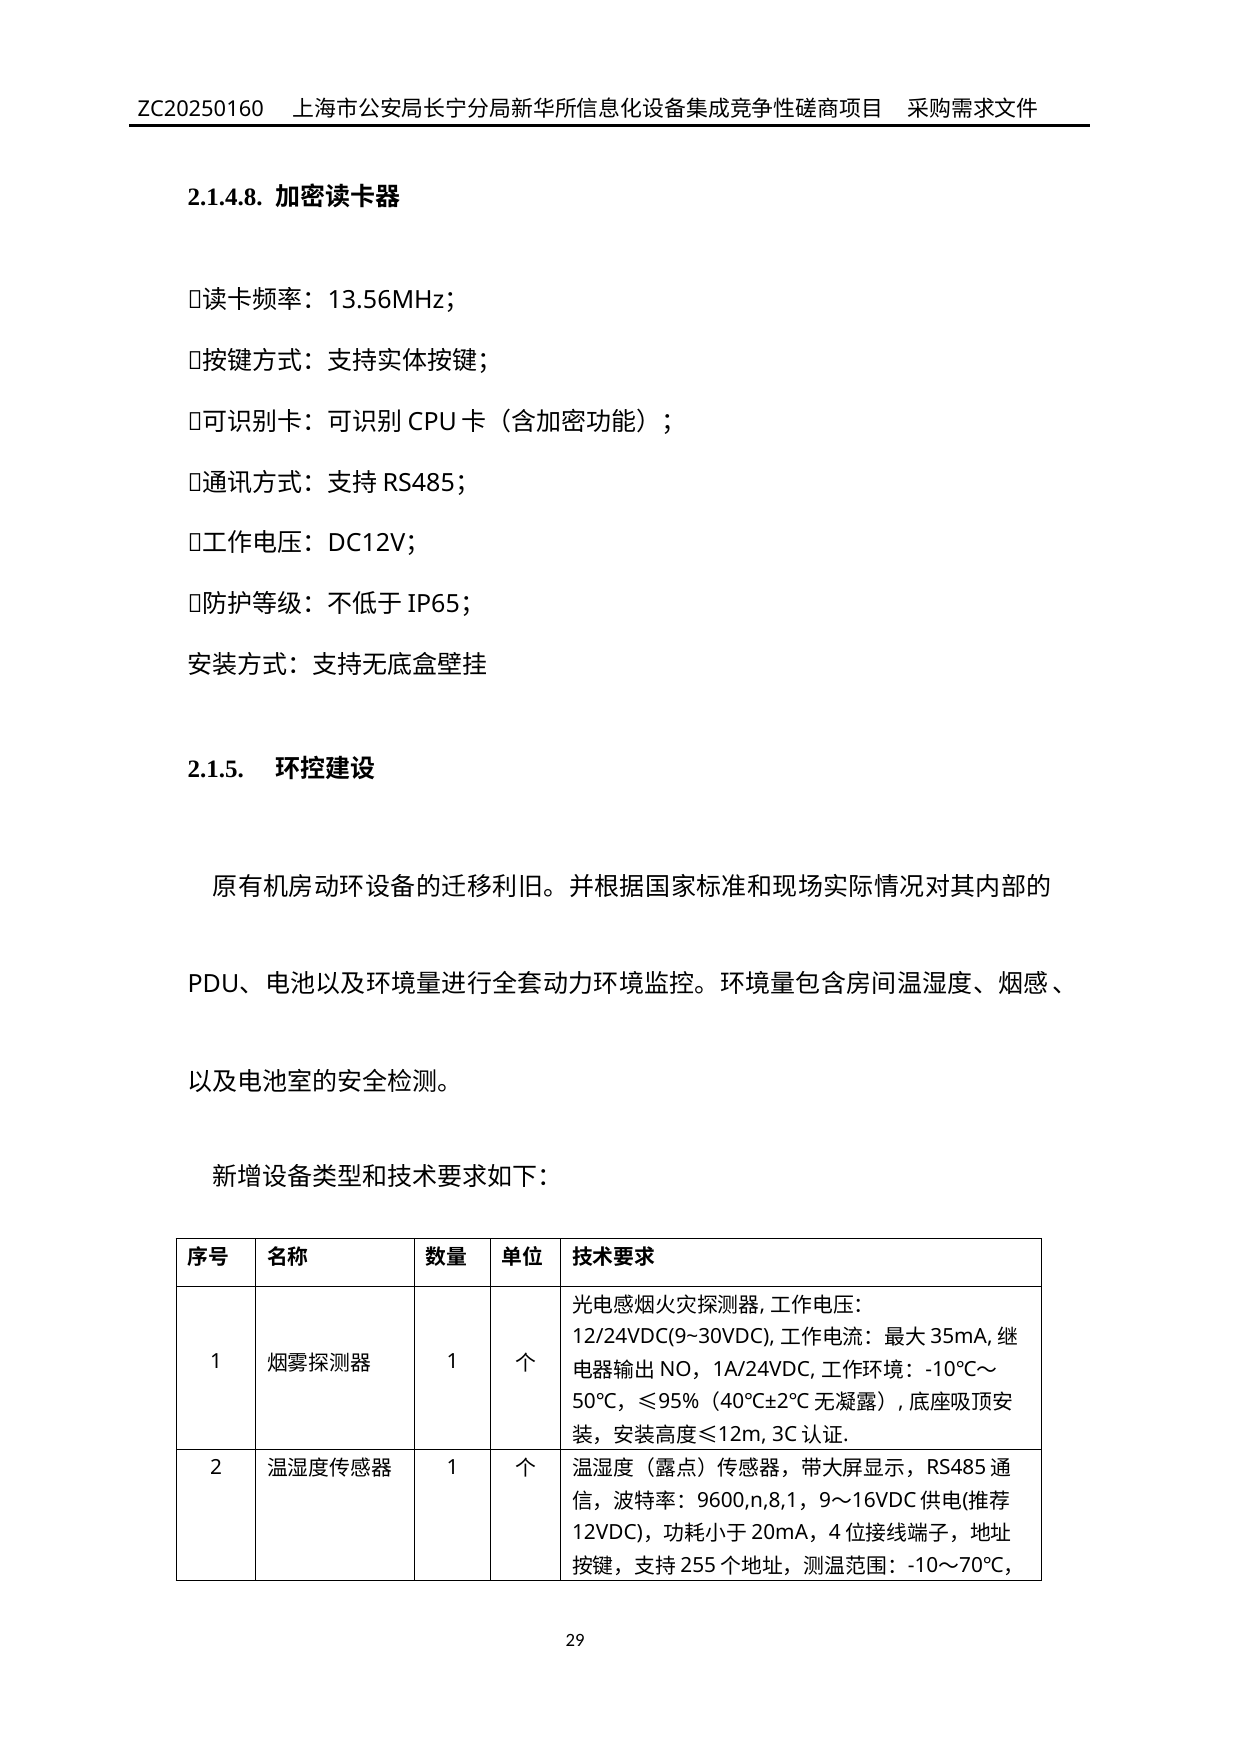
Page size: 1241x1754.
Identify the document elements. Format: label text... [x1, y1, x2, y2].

table_header 数量 [415, 1239, 490, 1286]
text 通讯方式：支持RS485； [187, 462, 1053, 498]
text 环控建设 [187, 734, 1053, 799]
text 防护等级：不低于IP65； [187, 584, 1053, 620]
text 原有机房动环设备的迁移利旧。并根据国家标准和现场实际情况对其内部的PDU、电池以及环境量进行全套动力环境监控。环境量包含房间温湿度、烟感、以及电池室的安全检测。 [187, 852, 1053, 1112]
table_cell 烟雾探测器 [256, 1287, 414, 1449]
text 新增设备类型和技术要求如下： [187, 1142, 1053, 1207]
table_header 技术要求 [561, 1239, 1041, 1286]
table_cell 2 [177, 1450, 255, 1580]
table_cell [561, 1450, 1041, 1580]
table_cell 个 [491, 1450, 560, 1580]
table_cell 个 [491, 1287, 560, 1449]
text 按键方式：支持实体按键； [187, 340, 1053, 377]
text 加密读卡器 [187, 162, 1053, 227]
table_cell 1 [415, 1287, 490, 1449]
text 读卡频率：13.56MHz； [187, 279, 1053, 316]
table_cell 1 [177, 1287, 255, 1449]
table_cell 光电感烟火灾探测器, 工作电压：12/24VDC(9~30VDC), 工作电流：最大35mA, 继电器输出NO，1A/24VDC, 工作环境：-10℃～50℃，≤95%（40℃±2℃ 无凝露）, 底座吸顶安装，安装高度≤12m, 3C认证. [561, 1287, 1041, 1449]
table_header 名称 [256, 1239, 414, 1286]
table_cell 1 [415, 1450, 490, 1580]
table_header 单位 [491, 1239, 560, 1286]
table_header 序号 [177, 1239, 255, 1286]
text 安装方式：支持无底盒壁挂 [187, 644, 1053, 681]
text 工作电压：DC12V； [187, 523, 1053, 559]
table_cell 温湿度传感器 [256, 1450, 414, 1580]
text 可识别卡：可识别CPU卡（含加密功能）； [187, 401, 1053, 437]
